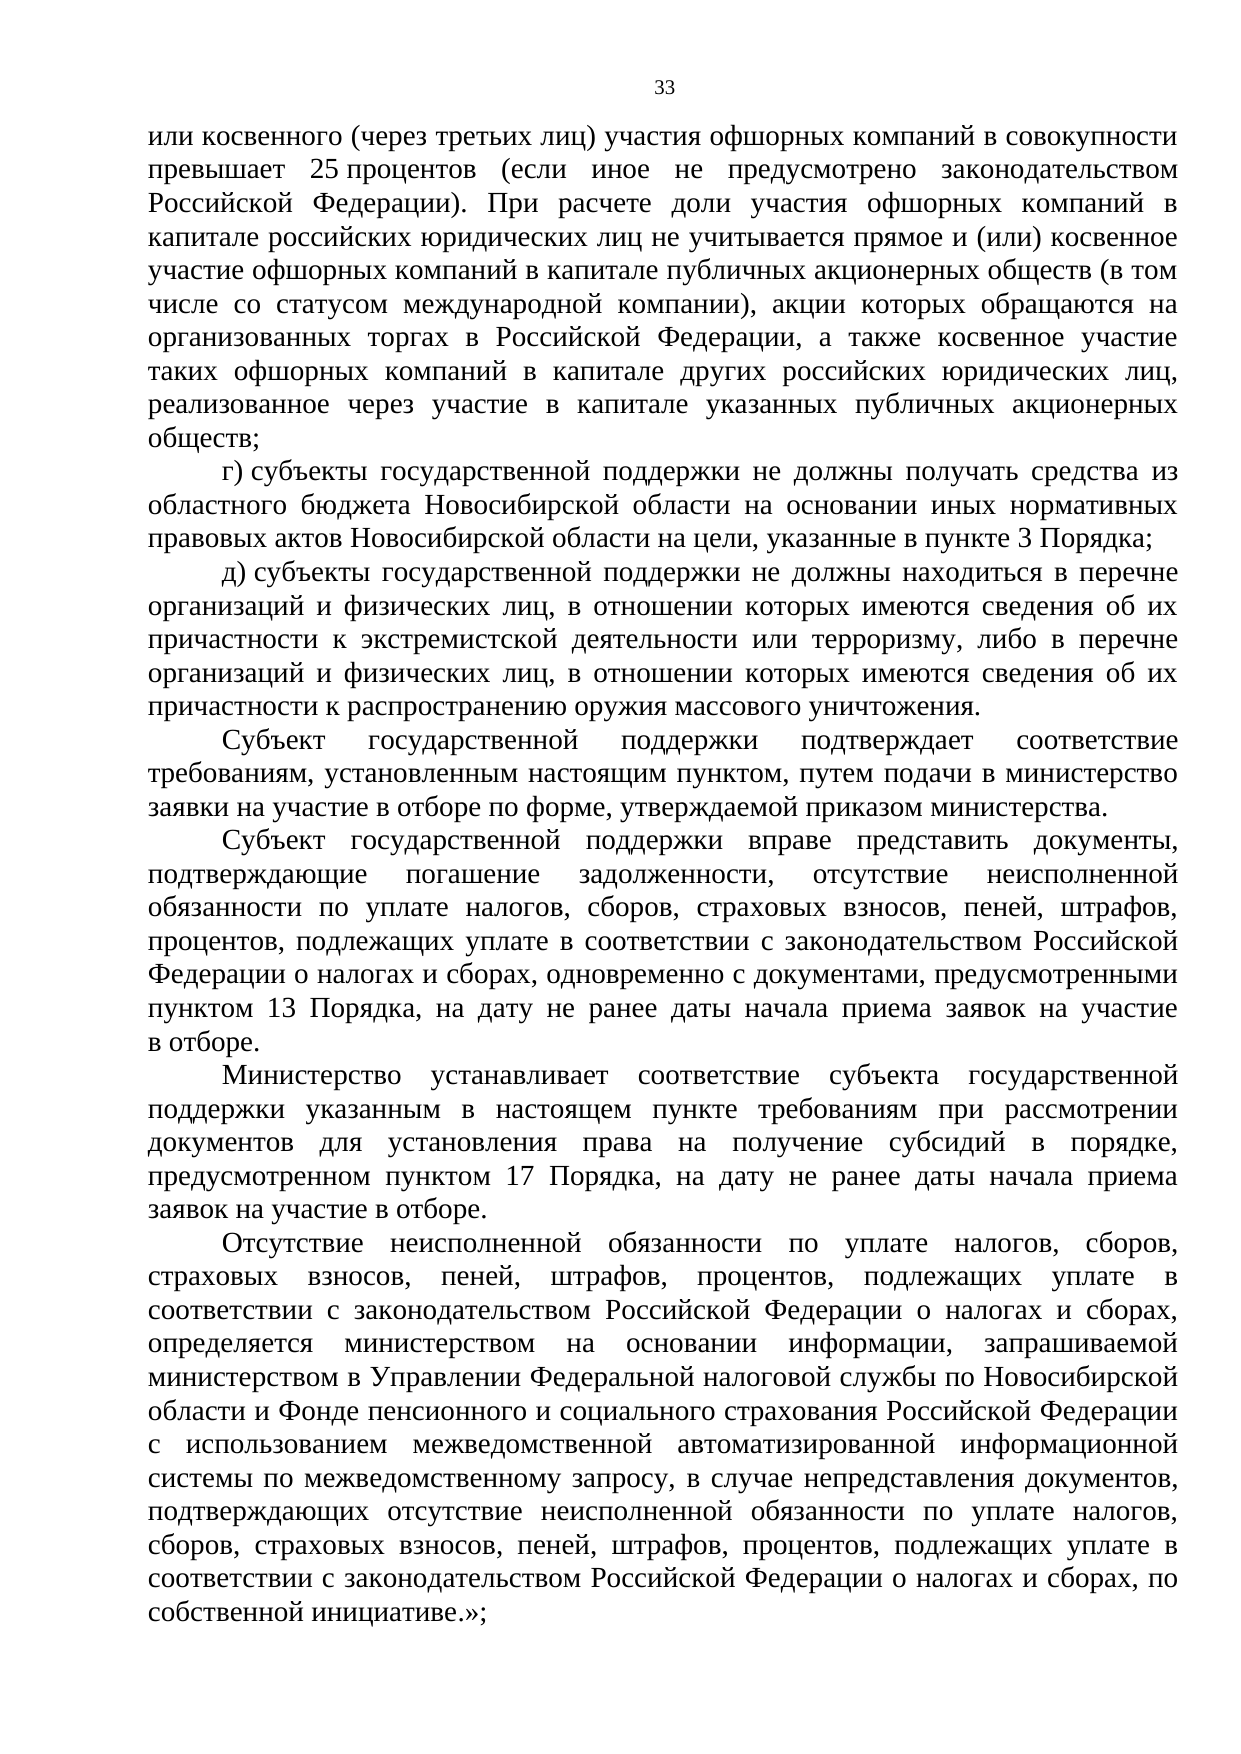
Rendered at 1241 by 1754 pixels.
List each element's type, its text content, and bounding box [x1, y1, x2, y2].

text Отсутствие неисполненной обязанности по уплате налогов, сборов, страховых взносов, пеней, штрафов, процентов, подлежащих уплате в соответствии с законодательством Российской Федерации о налогах и сборах, определяется министерством на основании информации, запрашиваемой министерством в Управлении Федеральной налоговой службы по Новосибирской области и Фонде пенсионного и социального страхования Российской Федерации с использованием межведомственной автоматизированной информационной системы по межведомственному запросу, в случае непредставления документов, подтверждающих отсутствие неисполненной обязанности по уплате налогов, сборов, страховых взносов, пеней, штрафов, процентов, подлежащих уплате в соответствии с законодательством Российской Федерации о налогах и сборах, по собственной инициативе.»; [148, 1225, 1179, 1627]
text г) субъекты государственной поддержки не должны получать средства из областного бюджета Новосибирской области на основании иных нормативных правовых актов Новосибирской области на цели, указанные в пункте 3 Порядка; [148, 453, 1179, 554]
text Министерство устанавливает соответствие субъекта государственной поддержки указанным в настоящем пункте требованиям при рассмотрении документов для установления права на получение субсидий в порядке, предусмотренном пунктом 17 Порядка, на дату не ранее даты начала приема заявок на участие в отборе. [148, 1057, 1179, 1225]
text Субъект государственной поддержки вправе представить документы, подтверждающие погашение задолженности, отсутствие неисполненной обязанности по уплате налогов, сборов, страховых взносов, пеней, штрафов, процентов, подлежащих уплате в соответствии с законодательством Российской Федерации о налогах и сборах, одновременно с документами, предусмотренными пунктом 13 Порядка, на дату не ранее даты начала приема заявок на участие в отборе. [148, 822, 1179, 1057]
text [148, 118, 1179, 453]
text Субъект государственной поддержки подтверждает соответствие требованиям, установленным настоящим пунктом, путем подачи в министерство заявки на участие в отборе по форме, утверждаемой приказом министерства. [148, 722, 1179, 822]
text д) субъекты государственной поддержки не должны находиться в перечне организаций и физических лиц, в отношении которых имеются сведения об их причастности к экстремистской деятельности или терроризму, либо в перечне организаций и физических лиц, в отношении которых имеются сведения об их причастности к распространению оружия массового уничтожения. [148, 554, 1179, 722]
